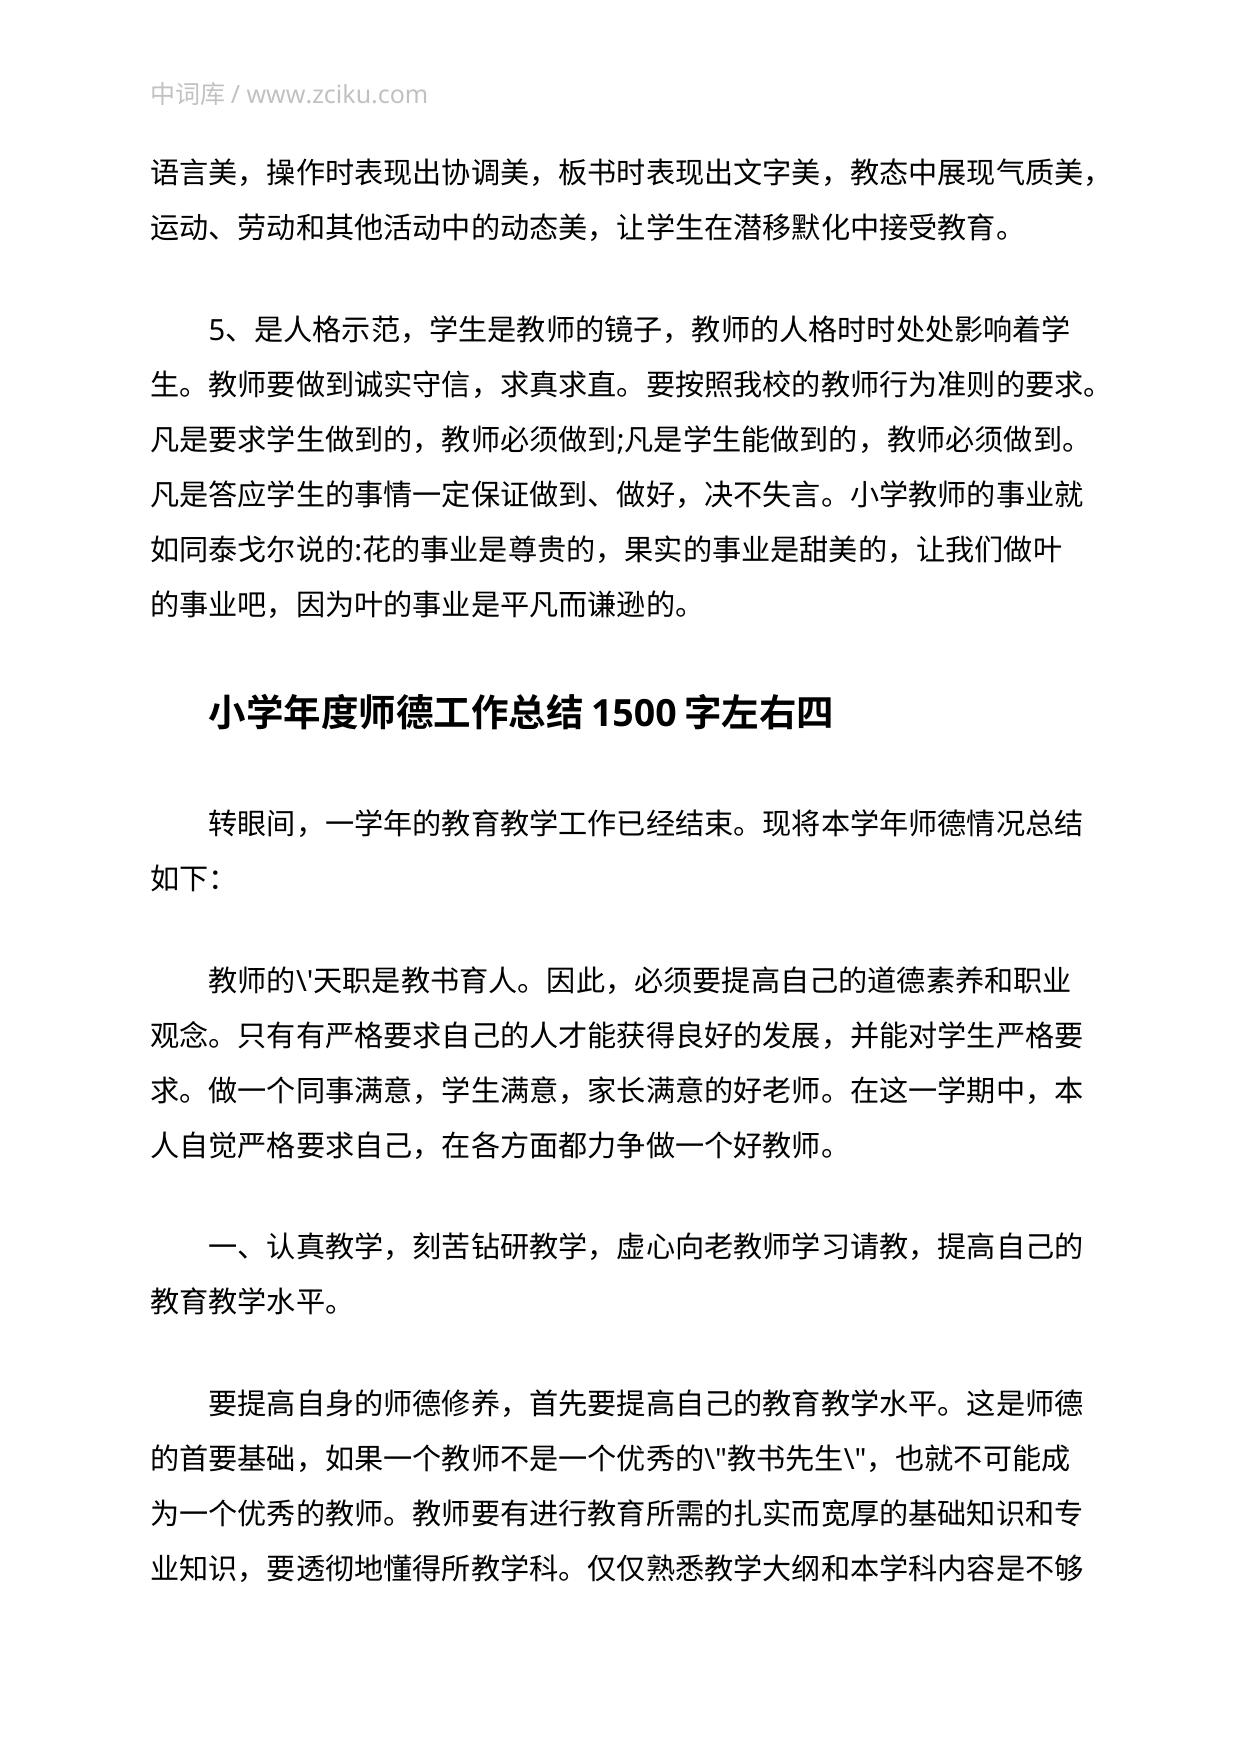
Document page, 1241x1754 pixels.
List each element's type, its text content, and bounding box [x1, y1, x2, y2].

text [150, 150, 1090, 247]
text 一、认真教学，刻苦钻研教学，虚心向老教师学习请教，提高自己的教育教学水平。 [150, 1224, 1090, 1321]
text 小学年度师德工作总结1500字左右四 [150, 683, 1090, 738]
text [150, 1381, 1090, 1588]
text 5、是人格示范，学生是教师的镜子，教师的人格时时处处影响着学生。教师要做到诚实守信，求真求直。要按照我校的教师行为准则的要求。凡是要求学生做到的，教师必须做到;凡是学生能做到的，教师必须做到。凡是答应学生的事情一定保证做到、做好，决不失言。小学教师的事业就如同泰戈尔说的:花的事业是尊贵的，果实的事业是甜美的，让我们做叶的事业吧，因为叶的事业是平凡而谦逊的。 [150, 307, 1090, 624]
text 教师的\'天职是教书育人。因此，必须要提高自己的道德素养和职业观念。只有有严格要求自己的人才能获得良好的发展，并能对学生严格要求。做一个同事满意，学生满意，家长满意的好老师。在这一学期中，本人自觉严格要求自己，在各方面都力争做一个好教师。 [150, 957, 1090, 1164]
text 转眼间，一学年的教育教学工作已经结束。现将本学年师德情况总结如下： [150, 801, 1090, 898]
